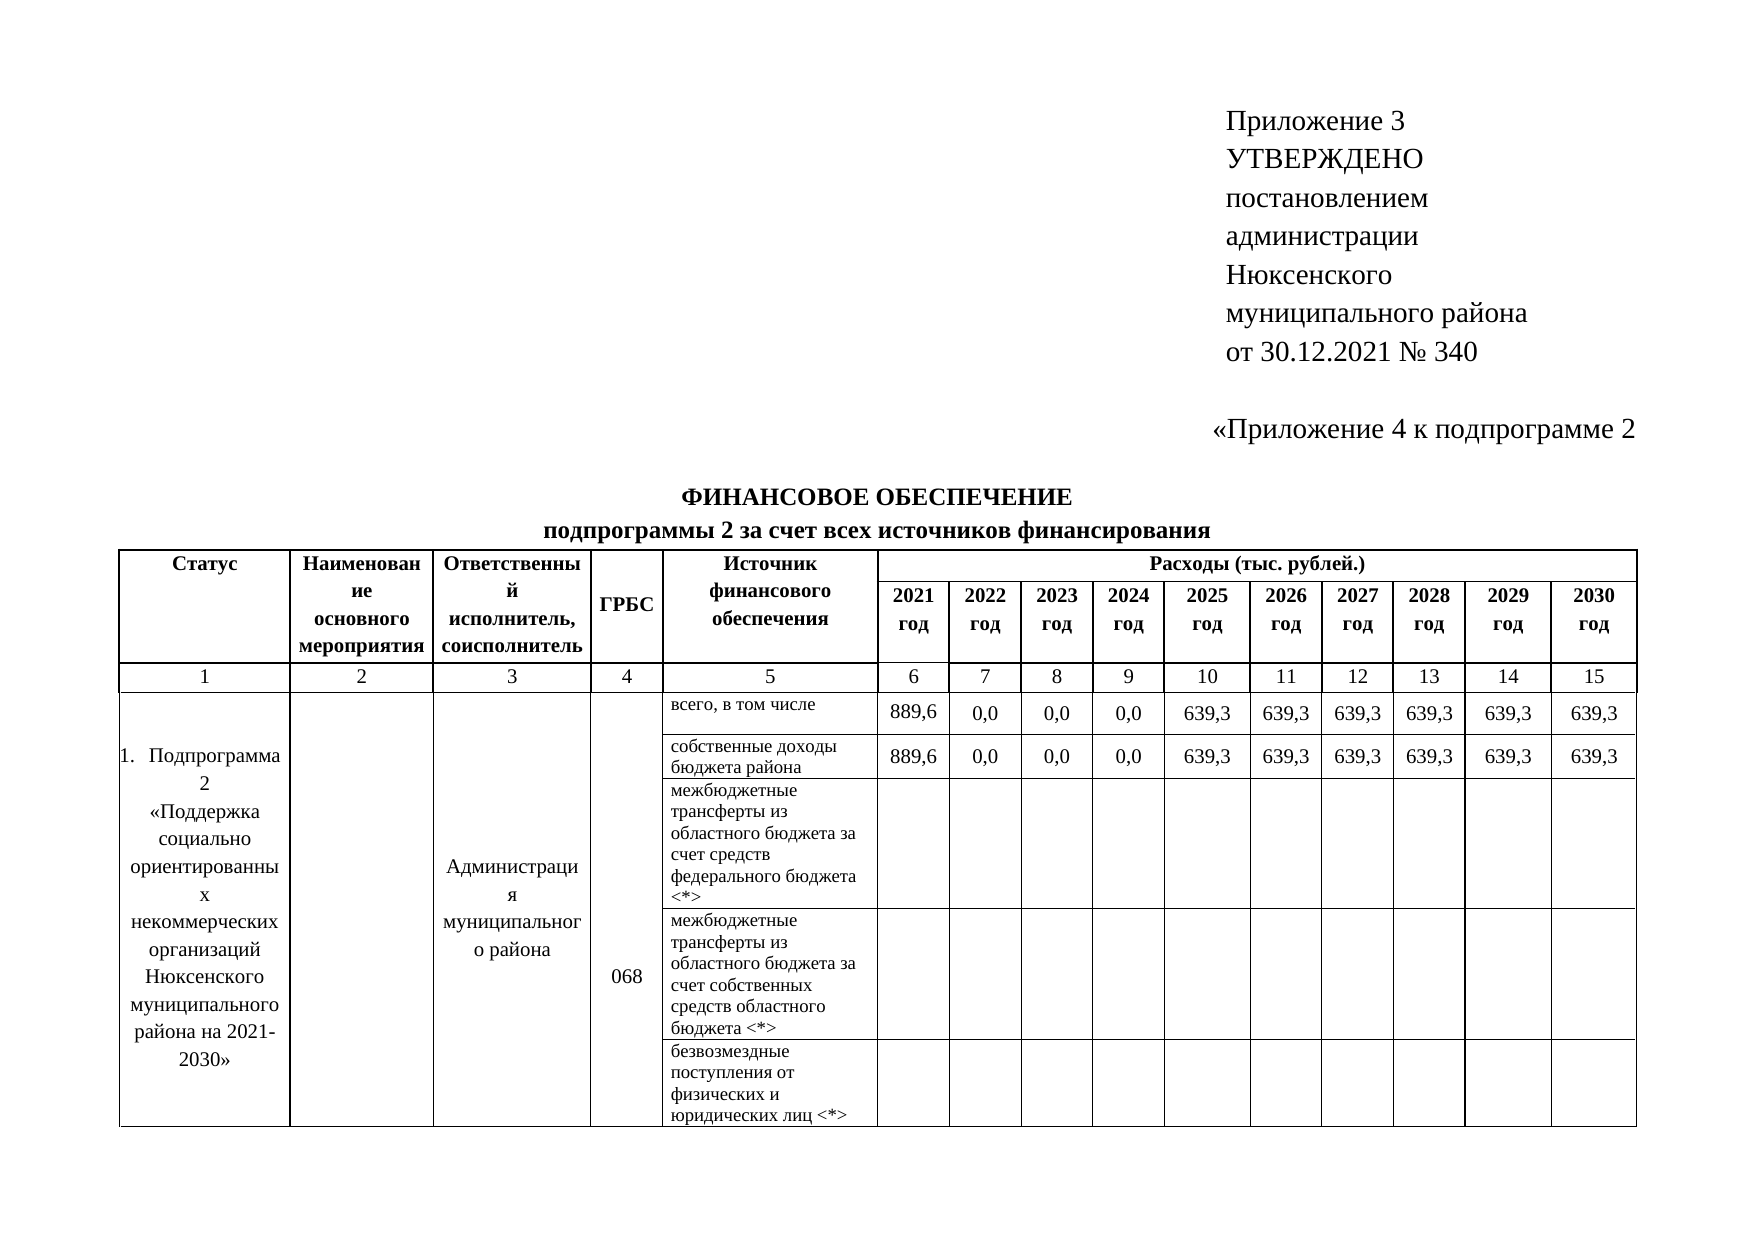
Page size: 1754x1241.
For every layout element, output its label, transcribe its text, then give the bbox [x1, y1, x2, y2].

table_cell [1322, 909, 1393, 1038]
table_cell 2026 год [1251, 582, 1321, 662]
table_cell 0,0 [950, 735, 1021, 778]
table_cell 2024 год [1094, 582, 1163, 662]
table_cell Подпрограмма 2 «Поддержка социально ориентированных некоммерческих организаций Нюксенского муниципального района на 2021-2030» [120, 693, 289, 1126]
table_cell 5 [664, 664, 877, 692]
table_cell [1251, 909, 1321, 1038]
table_cell [1322, 779, 1393, 908]
table_cell [1022, 779, 1092, 908]
table_cell [1093, 909, 1164, 1038]
table_cell [1394, 779, 1464, 908]
table_cell [950, 909, 1021, 1038]
text Приложение 3 [1226, 103, 1636, 136]
table_cell собственные доходы бюджета района [663, 735, 877, 778]
table_cell 13 [1394, 664, 1464, 692]
table_header Ответственный исполнитель, соисполнитель [434, 551, 590, 662]
table_cell 639,3 [1165, 693, 1250, 733]
table_cell [1552, 778, 1636, 908]
table_cell [1466, 779, 1551, 908]
table_cell 639,3 [1394, 693, 1464, 733]
table_cell [1322, 1040, 1393, 1126]
table_cell 889,6 [878, 693, 949, 733]
table_cell 639,3 [1394, 735, 1464, 778]
table_cell [1552, 908, 1636, 1038]
table_cell безвозмездные поступления от физических и юридических лиц <*> [663, 1040, 877, 1126]
table_cell межбюджетные трансферты из областного бюджета за счет средств федерального бюджета <*> [663, 779, 877, 908]
table_cell [1165, 1040, 1250, 1126]
table_cell 7 [950, 664, 1020, 692]
table_cell [1093, 1040, 1164, 1126]
table_cell [1251, 779, 1321, 908]
table_cell 639,3 [1552, 734, 1636, 778]
table_cell 068 [591, 693, 662, 1126]
table_cell 639,3 [1251, 735, 1321, 778]
table_cell 639,3 [1466, 735, 1551, 778]
table_cell 2027 год [1323, 582, 1392, 662]
text администрации [1226, 218, 1636, 252]
table_cell 4 [592, 664, 662, 692]
table_cell 2025 год [1165, 582, 1249, 662]
table_cell [1165, 909, 1250, 1038]
table_cell 2028 год [1394, 582, 1464, 662]
table_cell 6 [879, 663, 948, 692]
table_header Статус [120, 551, 289, 662]
table_cell 639,3 [1552, 692, 1636, 733]
table_cell [950, 1040, 1021, 1126]
table_header ГРБС [592, 551, 662, 662]
table_cell 0,0 [1022, 693, 1092, 733]
table_cell [1022, 1040, 1092, 1126]
table_cell 2029 год [1466, 582, 1550, 662]
table_cell [1093, 779, 1164, 908]
table_cell 9 [1094, 664, 1163, 692]
table_cell 639,3 [1322, 693, 1393, 733]
text Нюксенского [1226, 257, 1636, 290]
text от 30.12.2021 № 340 [1226, 334, 1636, 367]
table_cell всего, в том числе [663, 693, 877, 733]
table_cell [1552, 1039, 1636, 1126]
table_cell 8 [1022, 664, 1092, 692]
table_cell 2022 год [950, 582, 1020, 662]
table_cell 2030 год [1552, 582, 1636, 662]
table_header Расходы (тыс. рублей.) [879, 551, 1636, 581]
text постановлением [1226, 180, 1636, 213]
table_cell 1 [120, 664, 289, 692]
table_cell 639,3 [1322, 735, 1393, 778]
table_cell 2 [291, 664, 432, 692]
table_cell 12 [1323, 664, 1392, 692]
table_cell 639,3 [1251, 693, 1321, 733]
table_cell [291, 693, 433, 1126]
table_cell [1394, 1040, 1464, 1126]
text подпрограммы 2 за счет всех источников финансирования [118, 516, 1636, 544]
table_cell 3 [434, 664, 590, 692]
table_cell 2023 год [1022, 582, 1092, 662]
table_header Источник финансового обеспечения [664, 551, 877, 662]
table_cell [1165, 779, 1250, 908]
table_cell 11 [1251, 664, 1321, 692]
table_cell 0,0 [950, 693, 1021, 733]
table_cell 2021 год [879, 582, 948, 662]
table_cell межбюджетные трансферты из областного бюджета за счет собственных средств областного бюджета <*> [663, 909, 877, 1038]
table_cell 639,3 [1165, 735, 1250, 778]
table_cell [1394, 909, 1464, 1038]
table_cell [878, 1040, 949, 1126]
table_cell 0,0 [1093, 693, 1164, 733]
table_cell [950, 779, 1021, 908]
table_cell 15 [1552, 664, 1636, 692]
table_cell 639,3 [1466, 693, 1551, 733]
table_cell 14 [1466, 664, 1550, 692]
table_cell [878, 779, 949, 908]
table_cell Администрация муниципального района [434, 693, 590, 1126]
table_cell [878, 909, 949, 1038]
table_cell 0,0 [1093, 735, 1164, 778]
text «Приложение 4 к подпрограмме 2 [118, 411, 1636, 444]
table_cell 889,6 [878, 735, 949, 778]
text УТВЕРЖДЕНО [1226, 141, 1636, 175]
table_cell [1251, 1040, 1321, 1126]
table_header Наименование основного мероприятия [291, 551, 432, 662]
text муниципального района [1226, 295, 1636, 329]
table_cell [1466, 1040, 1551, 1126]
table_cell 0,0 [1022, 735, 1092, 778]
table_cell [1022, 909, 1092, 1038]
table_cell [1466, 909, 1551, 1038]
text Финансовое обеспечение [118, 482, 1636, 511]
table_cell 10 [1165, 664, 1249, 692]
